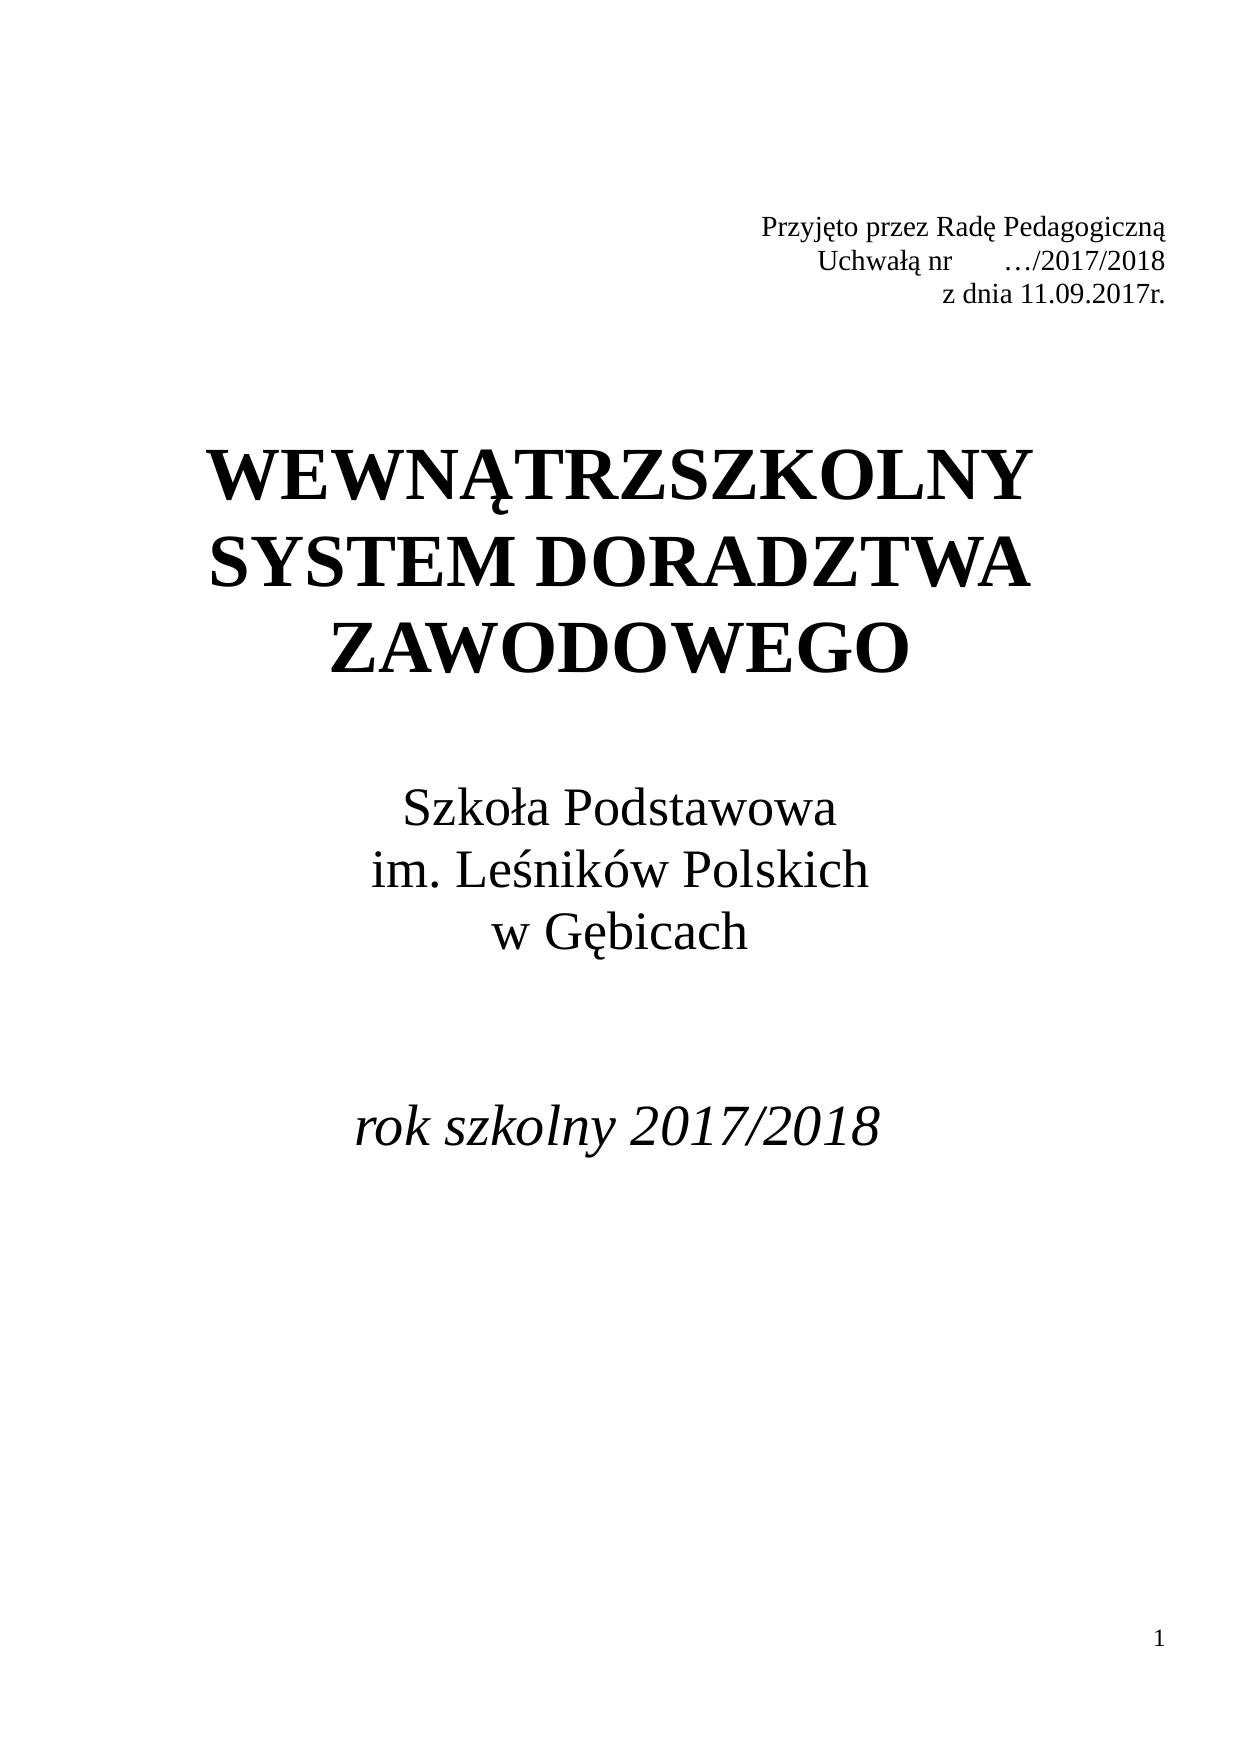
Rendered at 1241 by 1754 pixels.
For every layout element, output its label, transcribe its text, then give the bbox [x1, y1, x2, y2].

text im. Leśników Polskich [75, 837, 1165, 899]
text Uchwałą nr …/2017/2018 [75, 243, 1165, 276]
text Szkoła Podstawowa [75, 774, 1165, 837]
text rok szkolny 2017/2018 [75, 1091, 1165, 1158]
text Przyjęto przez Radę Pedagogiczną [75, 209, 1165, 243]
text z dnia 11.09.2017r. [75, 276, 1165, 310]
text w Gębicach [75, 899, 1165, 961]
text SYSTEM DORADZTWA ZAWODOWEGO [75, 516, 1165, 688]
text WEWNĄTRZSZKOLNY [75, 429, 1165, 516]
